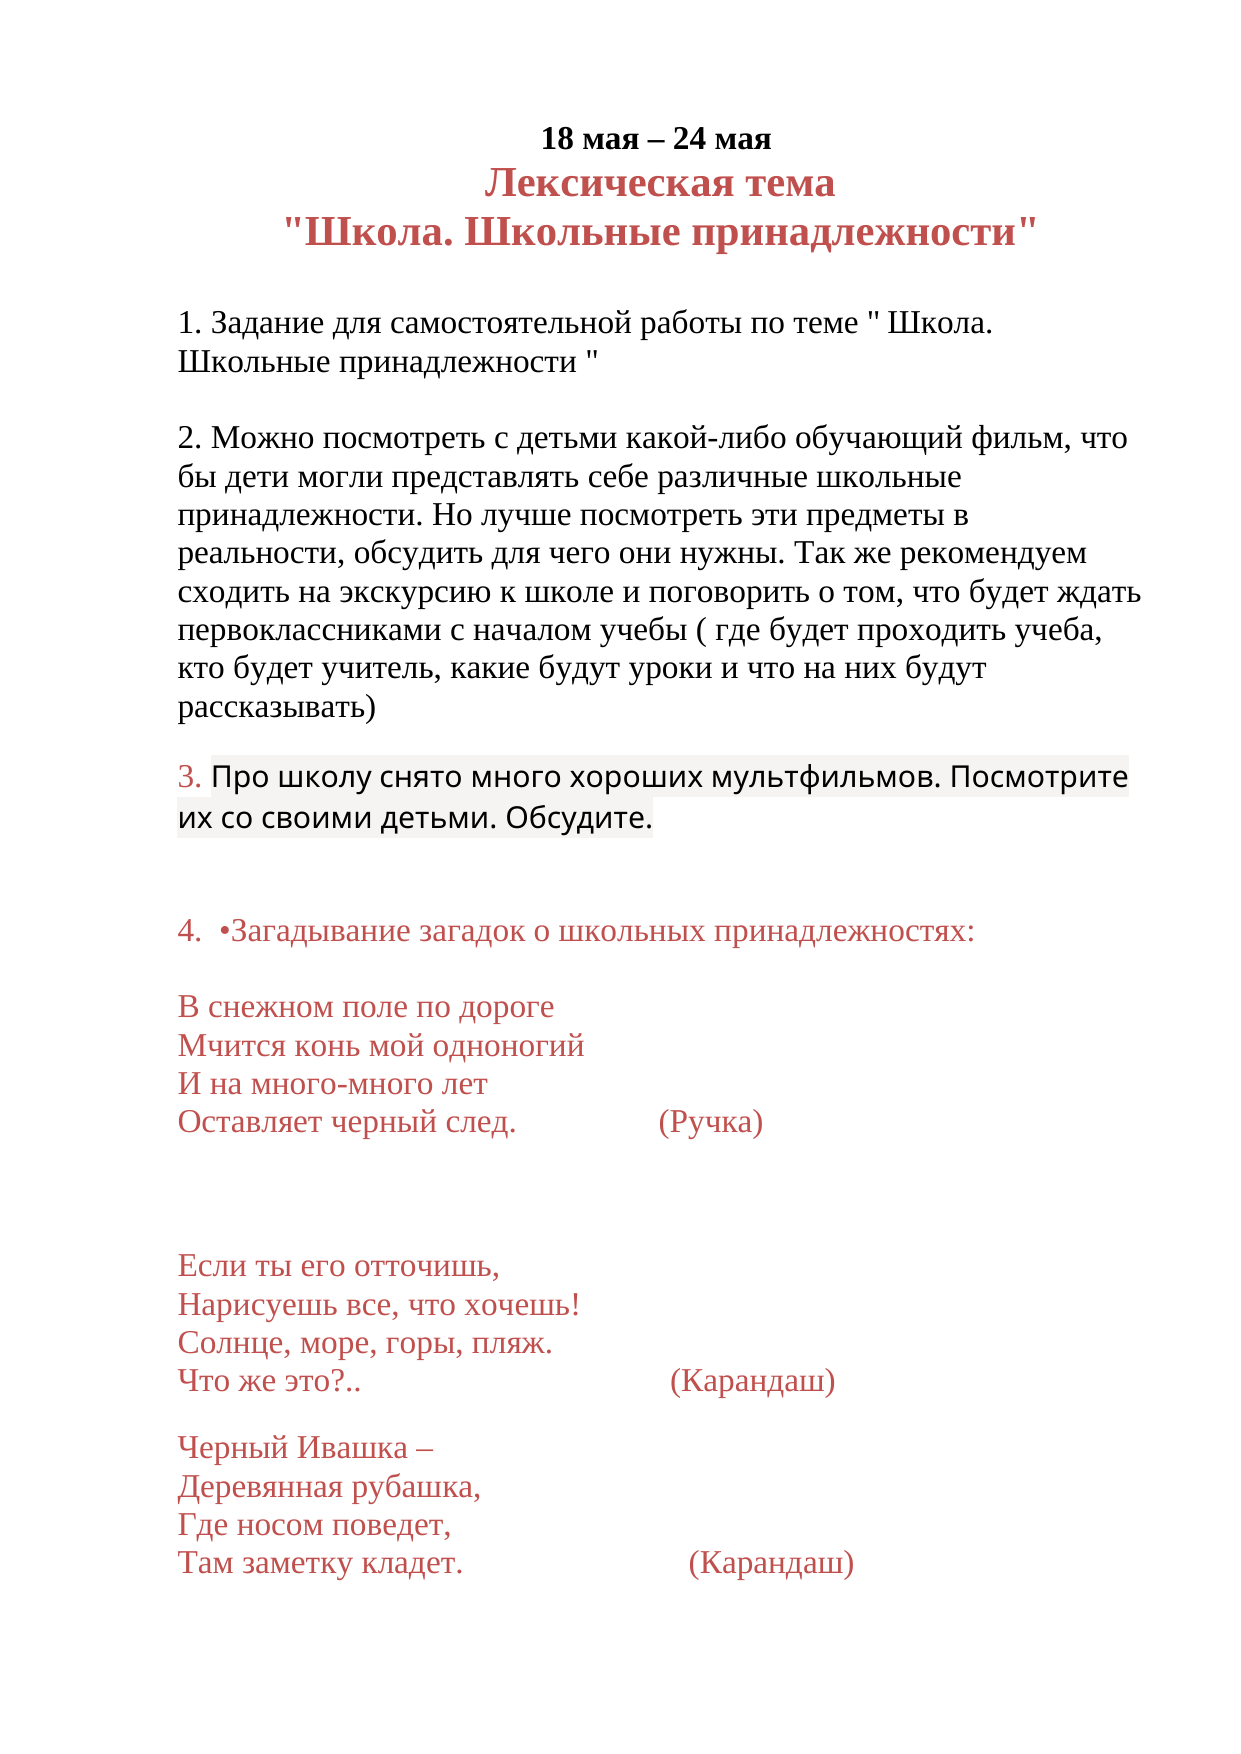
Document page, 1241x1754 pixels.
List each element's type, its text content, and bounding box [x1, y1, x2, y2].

text В снежном поле по дороге [177, 987, 1143, 1025]
text Деревянная рубашка, [177, 1466, 1143, 1504]
text Если ты его отточишь, [177, 1246, 1143, 1284]
text Там заметку кладет. (Карандаш) [177, 1543, 1143, 1581]
text 1. Задание для самостоятельной работы по теме " Школа. Школьные принадлежности " [177, 302, 1143, 379]
text 4. •Загадывание загадок о школьных принадлежностях: [177, 910, 1143, 948]
text Лексическая тема [177, 156, 1143, 206]
text И на много-много лет [177, 1063, 1143, 1102]
text Где носом поведет, [177, 1504, 1143, 1543]
text Нарисуешь все, что хочешь! [177, 1284, 1143, 1322]
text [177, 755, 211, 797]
text "Школа. Школьные принадлежности" [177, 206, 1143, 255]
text Мчится конь мой одноногий [177, 1025, 1143, 1063]
text Солнце, море, горы, пляж. [177, 1322, 1143, 1361]
text 18 мая – 24 мая [177, 118, 1143, 156]
text Оставляет черный след. (Ручка) [177, 1102, 1143, 1140]
text 3. Про школу снято много хороших мультфильмов. Посмотрите их со своими детьми. Обсудите. [653, 755, 1143, 838]
text 2. Можно посмотреть с детьми какой-либо обучающий фильм, что бы дети могли представлять себе различные школьные принадлежности. Но лучше посмотреть эти предметы в реальности, обсудить для чего они нужны. Так же рекомендуем сходить на экскурсию к школе и поговорить о том, что будет ждать первоклассниками с началом учебы ( где будет проходить учеба, кто будет учитель, какие будут уроки и что на них будут рассказывать) [177, 417, 1143, 724]
text Черный Ивашка – [177, 1428, 1143, 1466]
text Что же это?.. (Карандаш) [177, 1361, 1143, 1399]
